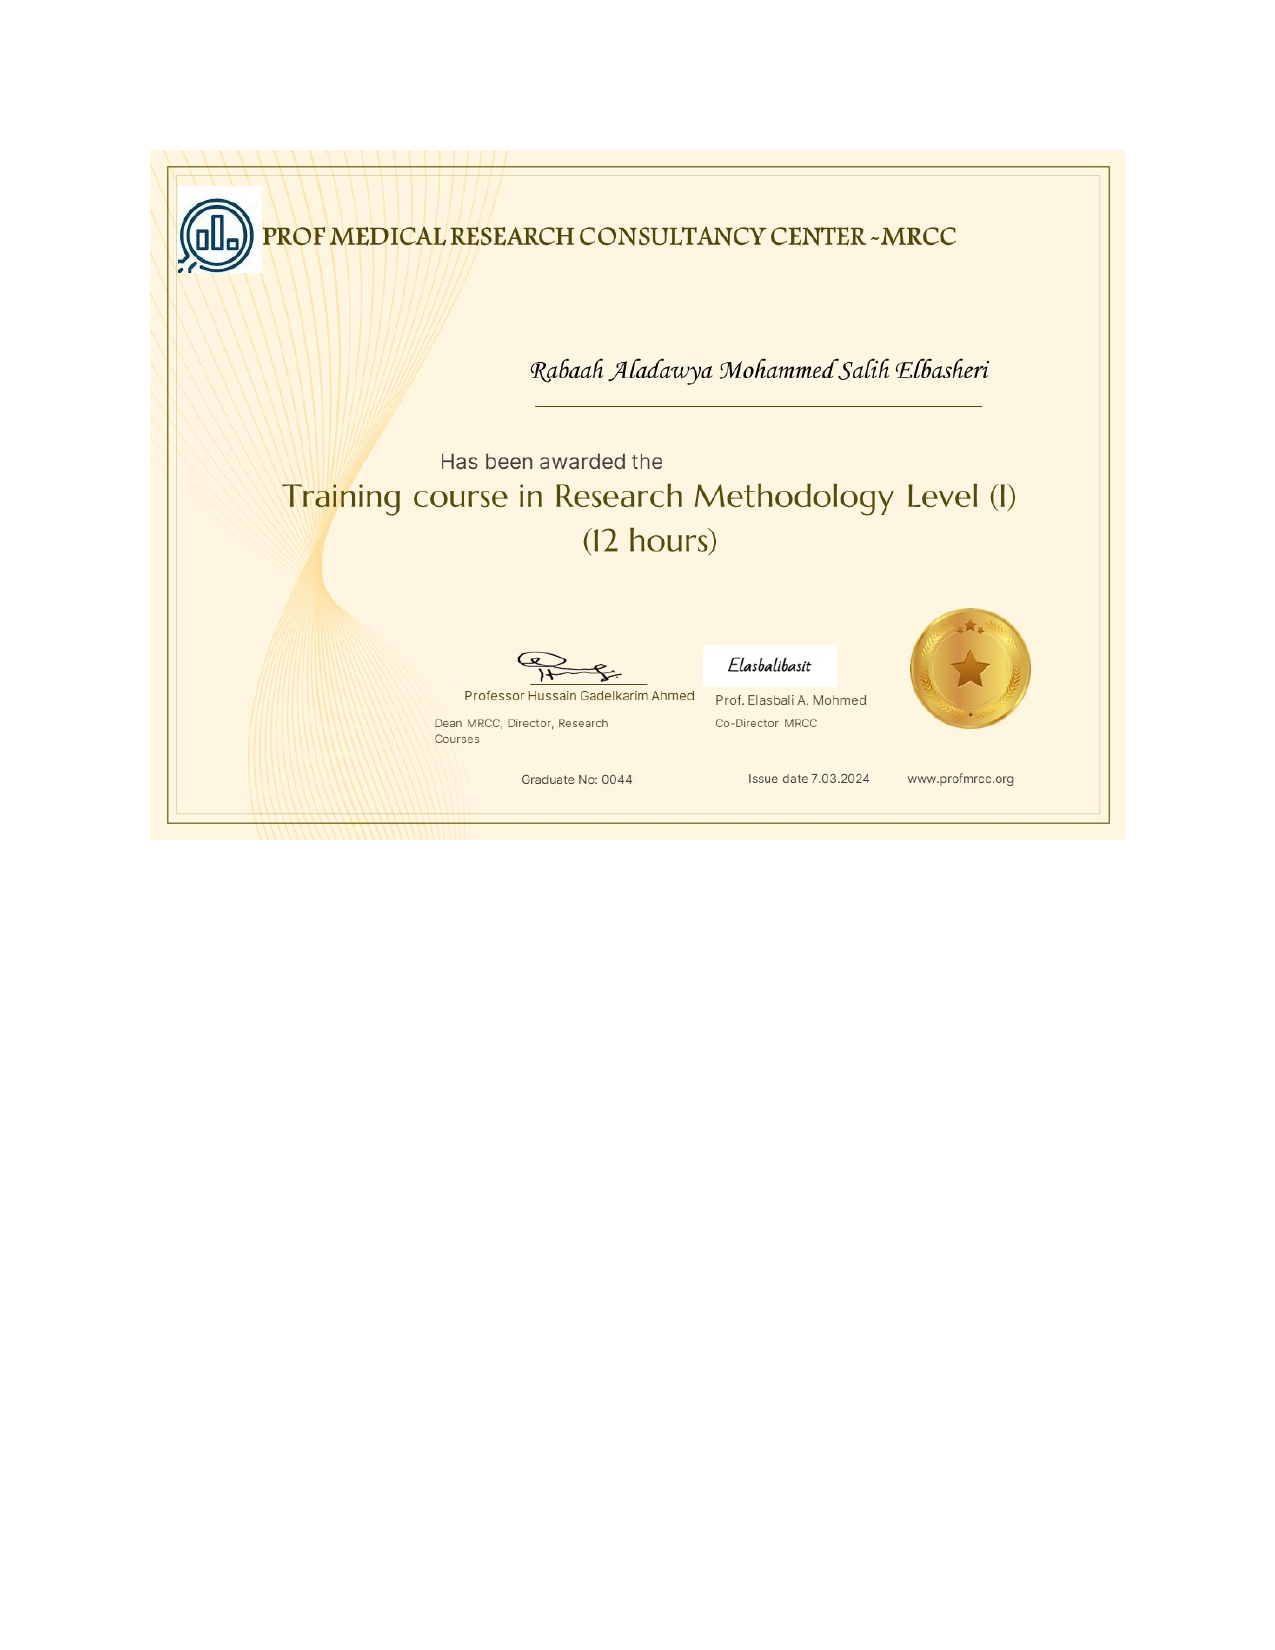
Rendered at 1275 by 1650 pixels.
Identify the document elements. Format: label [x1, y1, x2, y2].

picture [150, 150, 1125, 840]
